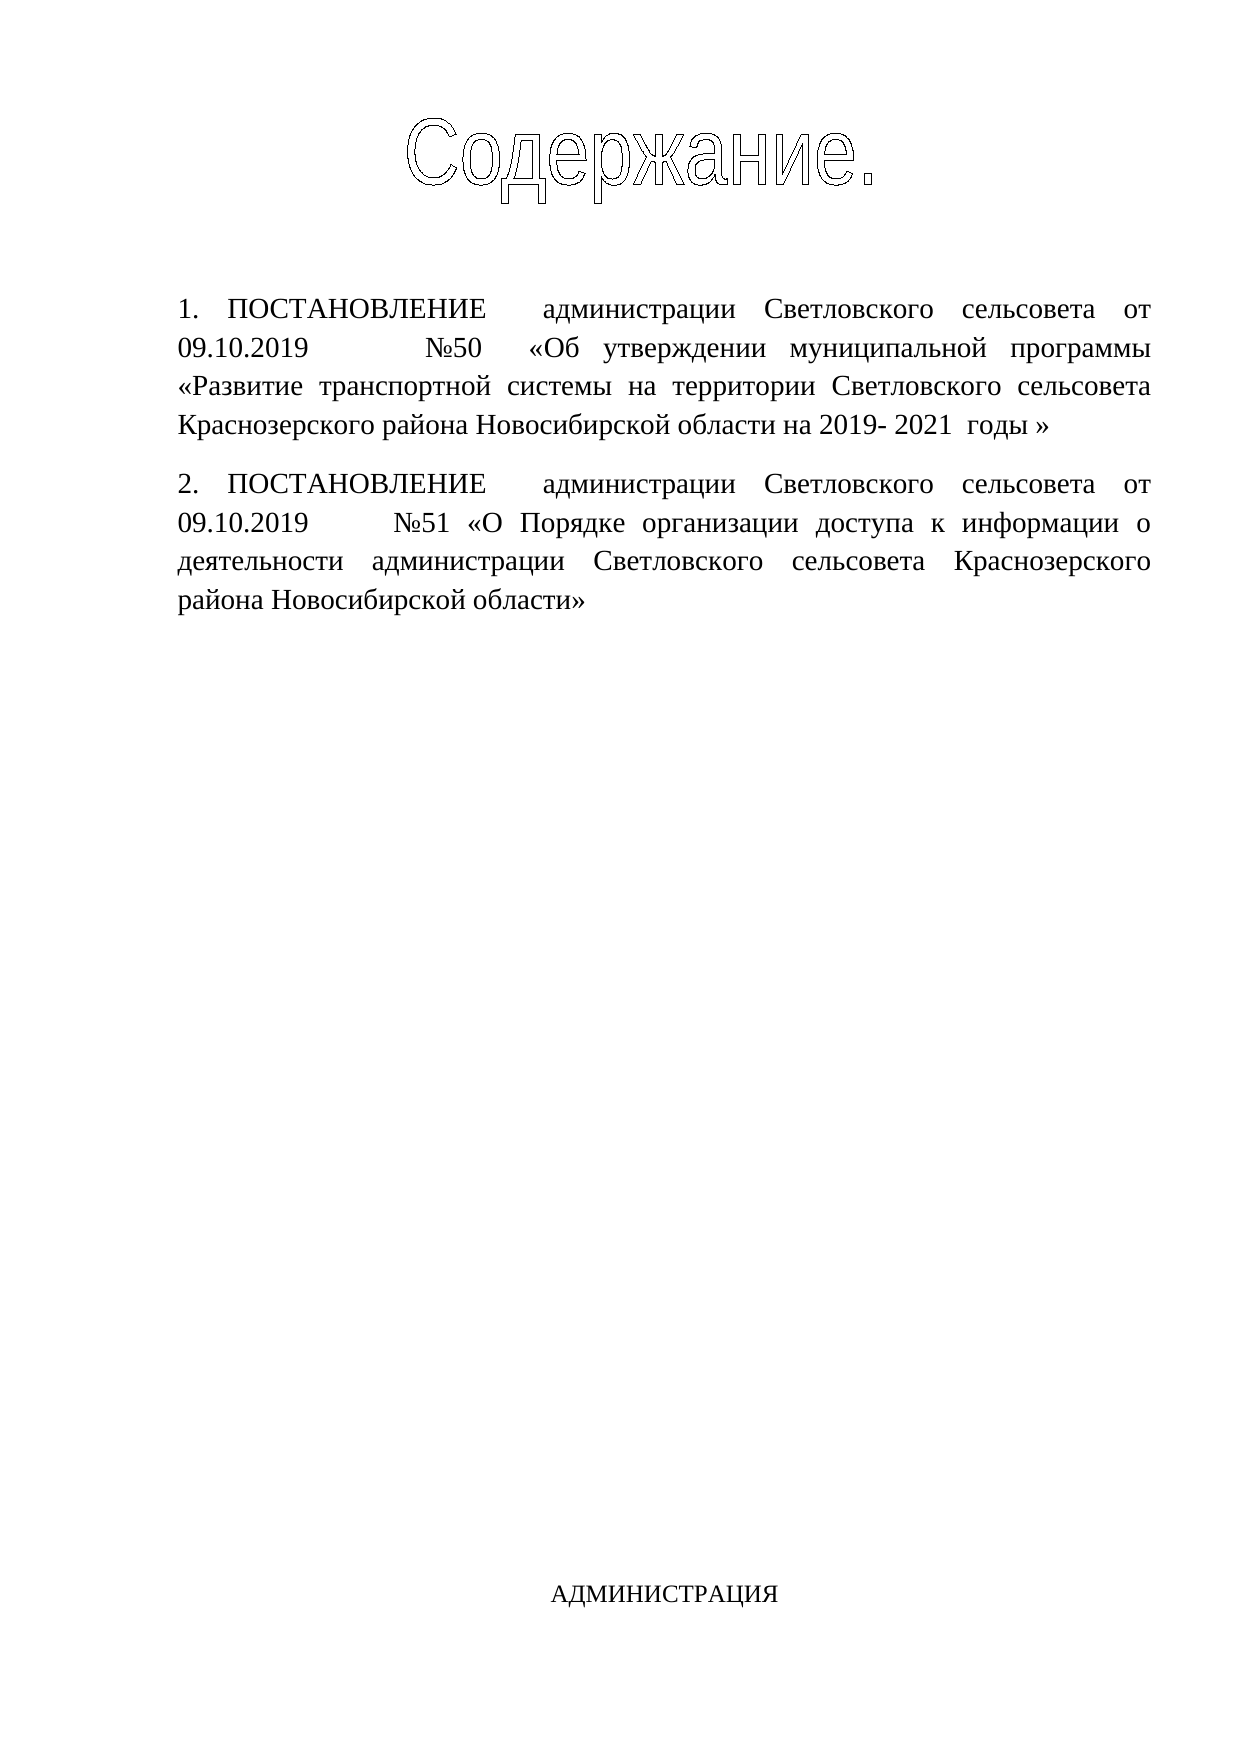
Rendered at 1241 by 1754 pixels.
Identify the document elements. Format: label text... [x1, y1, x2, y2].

title АДМИНИСТРАЦИЯ [177, 1579, 1152, 1608]
text 1. ПОСТАНОВЛЕНИЕ администрации Светловского сельсовета от 09.10.2019 №50 «Об утверждении муниципальной программы «Развитие транспортной системы на территории Светловского сельсовета Краснозерского района Новосибирской области на 2019- 2021 годы » [177, 291, 1152, 441]
text 2. ПОСТАНОВЛЕНИЕ администрации Светловского сельсовета от 09.10.2019 №51 «О Порядке организации доступа к информации о деятельности администрации Светловского сельсовета Краснозерского района Новосибирской области» [177, 466, 1152, 616]
